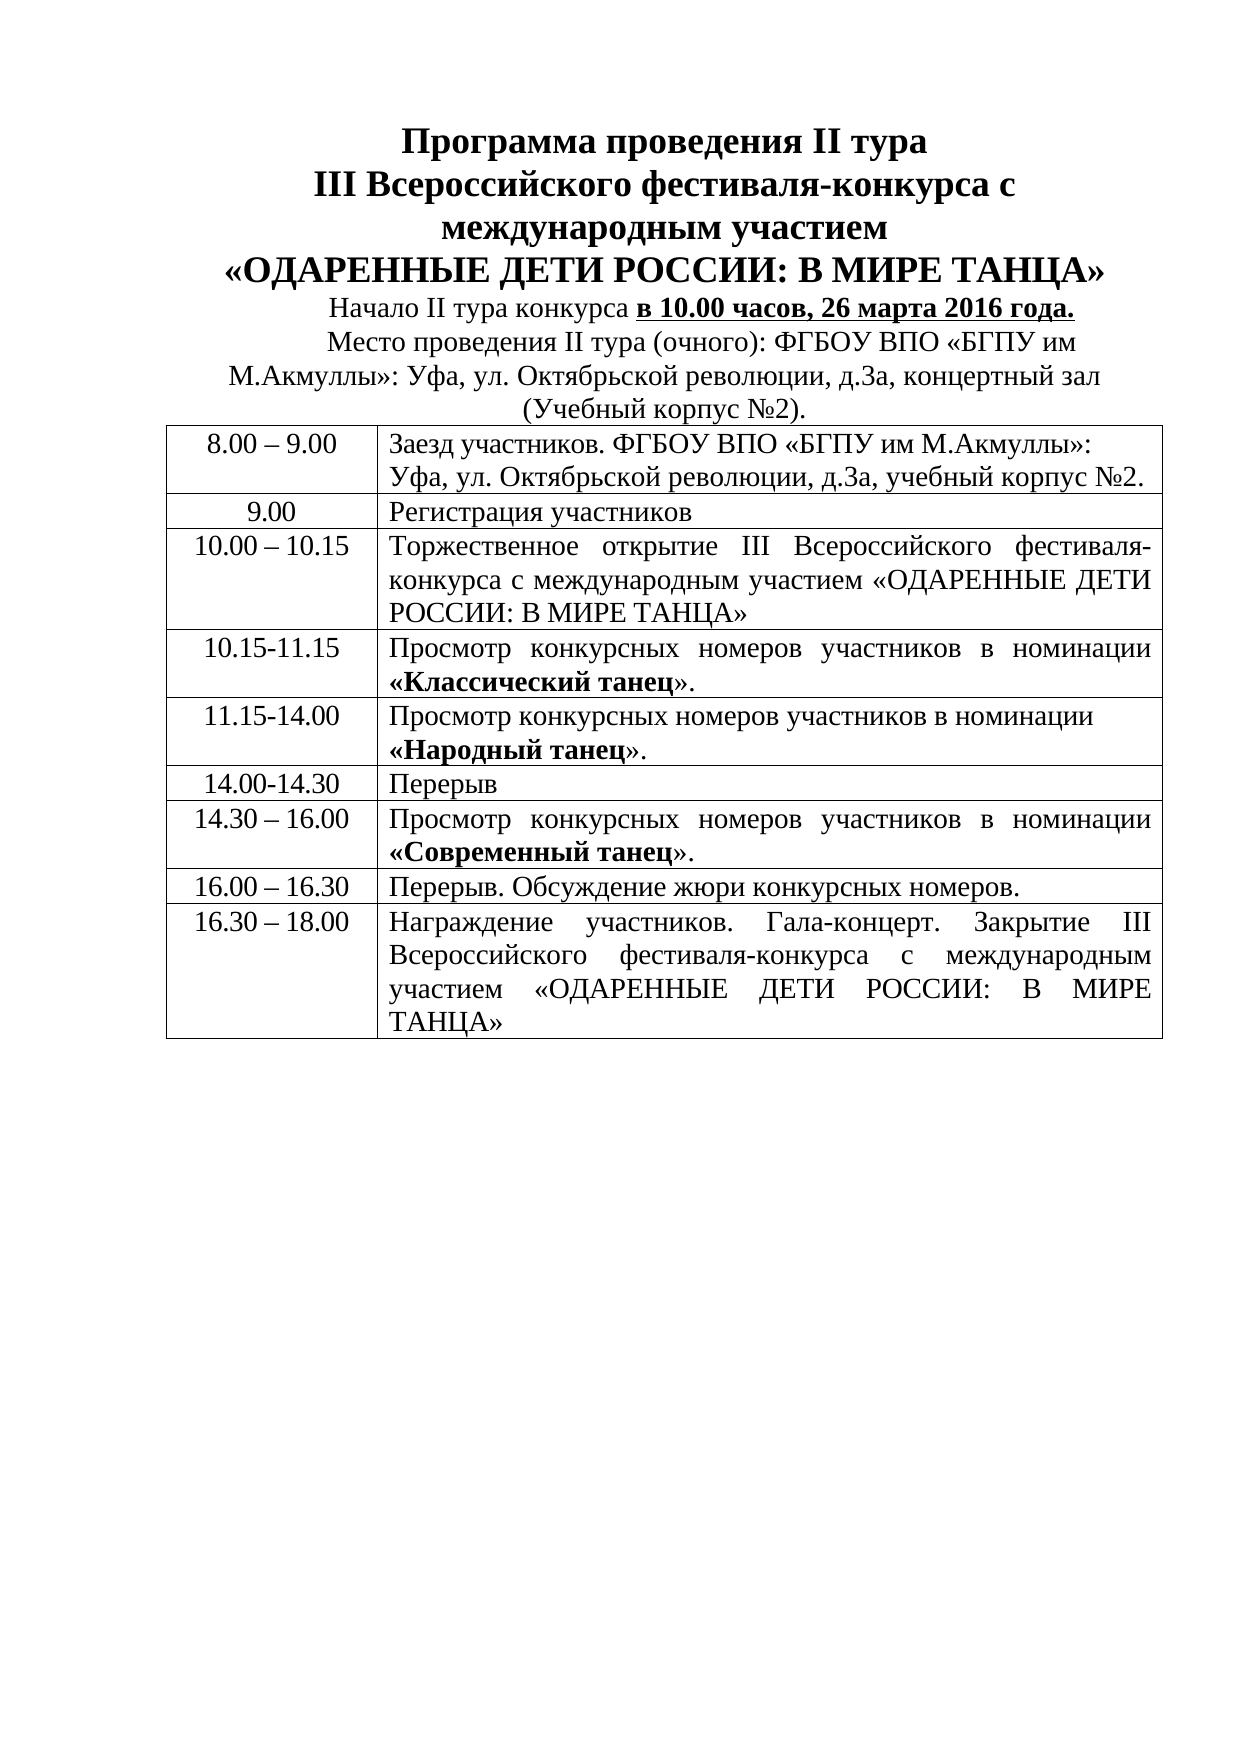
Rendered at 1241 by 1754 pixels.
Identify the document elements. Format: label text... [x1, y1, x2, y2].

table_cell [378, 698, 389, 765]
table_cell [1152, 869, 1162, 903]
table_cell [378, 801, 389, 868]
table_cell 10.00 – 10.15 [167, 529, 377, 629]
table_cell Награждение участников. Гала-концерт. Закрытие III Всероссийского фестиваля-конкурса с международным участием «ОДАРЕННЫЕ ДЕТИ РОССИИ: В МИРЕ ТАНЦА» [378, 904, 1162, 1038]
text Начало II тура конкурса в 10.00 часов, 26 марта 2016 года. [177, 291, 1152, 324]
table_cell 11.15-14.00 [167, 698, 377, 765]
table_cell 16.30 – 18.00 [167, 904, 377, 1038]
table_cell Торжественное открытие III Всероссийского фестиваля-конкурса с международным участием «ОДАРЕННЫЕ ДЕТИ РОССИИ: В МИРЕ ТАНЦА» [378, 529, 1162, 629]
text «ОДАРЕННЫЕ ДЕТИ РОССИИ: В МИРЕ ТАНЦА» [177, 247, 1152, 291]
table_cell 10.15-11.15 [167, 630, 377, 697]
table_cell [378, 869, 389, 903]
table_cell Просмотр конкурсных номеров участников в номинации «Классический танец». [378, 630, 1162, 697]
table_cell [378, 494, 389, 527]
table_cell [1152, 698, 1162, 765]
text Программа проведения II тура [177, 118, 1152, 161]
table_header 8.00 – 9.00 [167, 426, 377, 493]
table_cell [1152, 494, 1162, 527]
text Место проведения II тура (очного): ФГБОУ ВПО «БГПУ им М.Акмуллы»: Уфа, ул. Октябрьской революции, д.3а, концертный зал (Учебный корпус №2). [177, 324, 1152, 425]
text III Всероссийского фестиваля-конкурса с международным участием [177, 161, 1152, 247]
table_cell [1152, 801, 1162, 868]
table_cell 14.30 – 16.00 [167, 801, 377, 868]
table_header Заезд участников. ФГБОУ ВПО «БГПУ им М.Акмуллы»: Уфа, ул. Октябрьской революции, д.3а, учебный корпус №2. [378, 426, 1162, 493]
